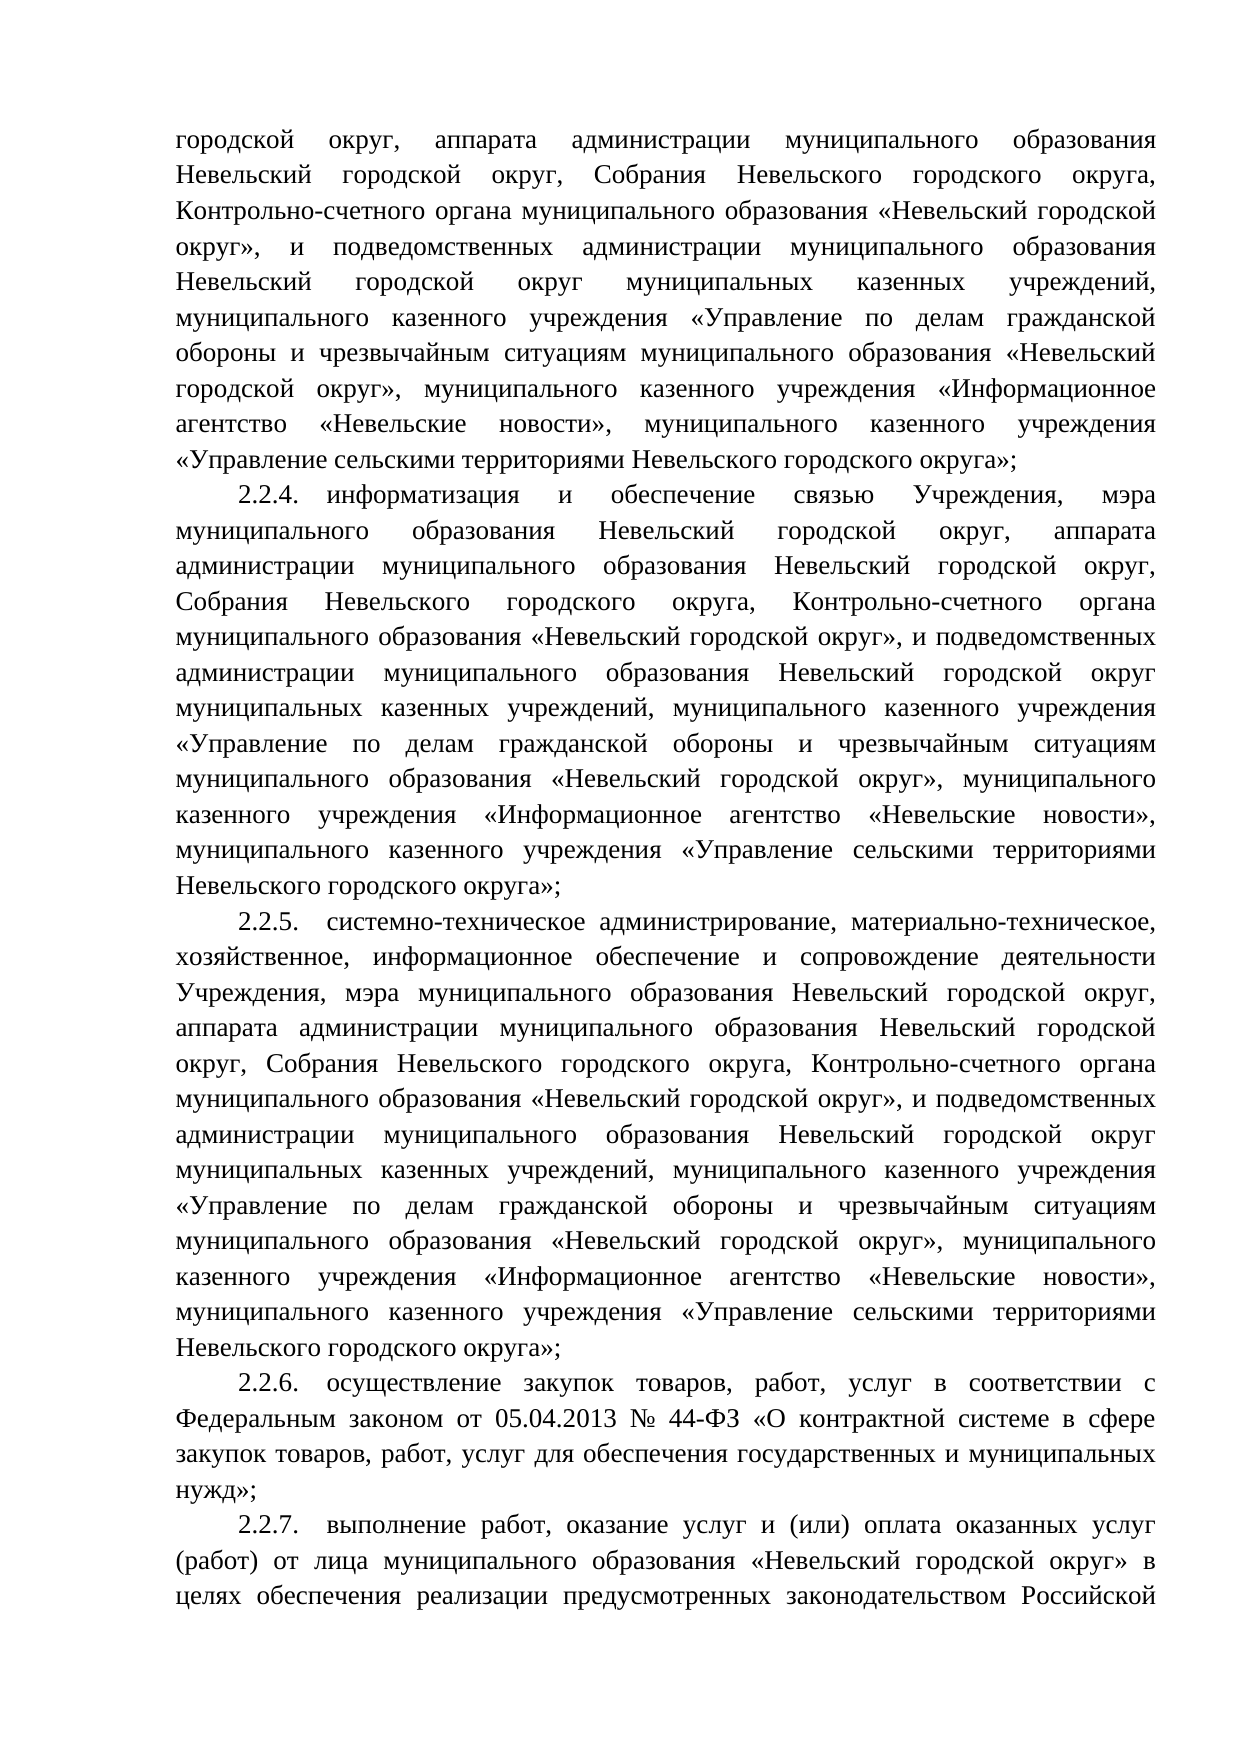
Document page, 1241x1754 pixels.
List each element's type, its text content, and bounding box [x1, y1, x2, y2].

list информатизация и обеспечение связью Учреждения, мэра муниципального образования Невельский городской округ, аппарата администрации муниципального образования Невельский городской округ, Собрания Невельского городского округа, Контрольно-счетного органа муниципального образования «Невельский городской округ», и подведомственных администрации муниципального образования Невельский городской округ муниципальных казенных учреждений, муниципального казенного учреждения «Управление по делам гражданской обороны и чрезвычайным ситуациям муниципального образования «Невельский городской округ», муниципального казенного учреждения «Информационное агентство «Невельские новости», муниципального казенного учреждения «Управление сельскими территориями Невельского городского округа»; [175, 475, 1157, 902]
list осуществление закупок товаров, работ, услуг в соответствии с Федеральным законом от 05.04.2013 № 44-ФЗ «О контрактной системе в сфере закупок товаров, работ, услуг для обеспечения государственных и муниципальных нужд»; [175, 1363, 1157, 1505]
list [175, 1505, 1157, 1612]
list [175, 120, 1157, 475]
list системно-техническое администрирование, материально-техническое, хозяйственное, информационное обеспечение и сопровождение деятельности Учреждения, мэра муниципального образования Невельский городской округ, аппарата администрации муниципального образования Невельский городской округ, Собрания Невельского городского округа, Контрольно-счетного органа муниципального образования «Невельский городской округ», и подведомственных администрации муниципального образования Невельский городской округ муниципальных казенных учреждений, муниципального казенного учреждения «Управление по делам гражданской обороны и чрезвычайным ситуациям муниципального образования «Невельский городской округ», муниципального казенного учреждения «Информационное агентство «Невельские новости», муниципального казенного учреждения «Управление сельскими территориями Невельского городского округа»; [175, 902, 1157, 1363]
